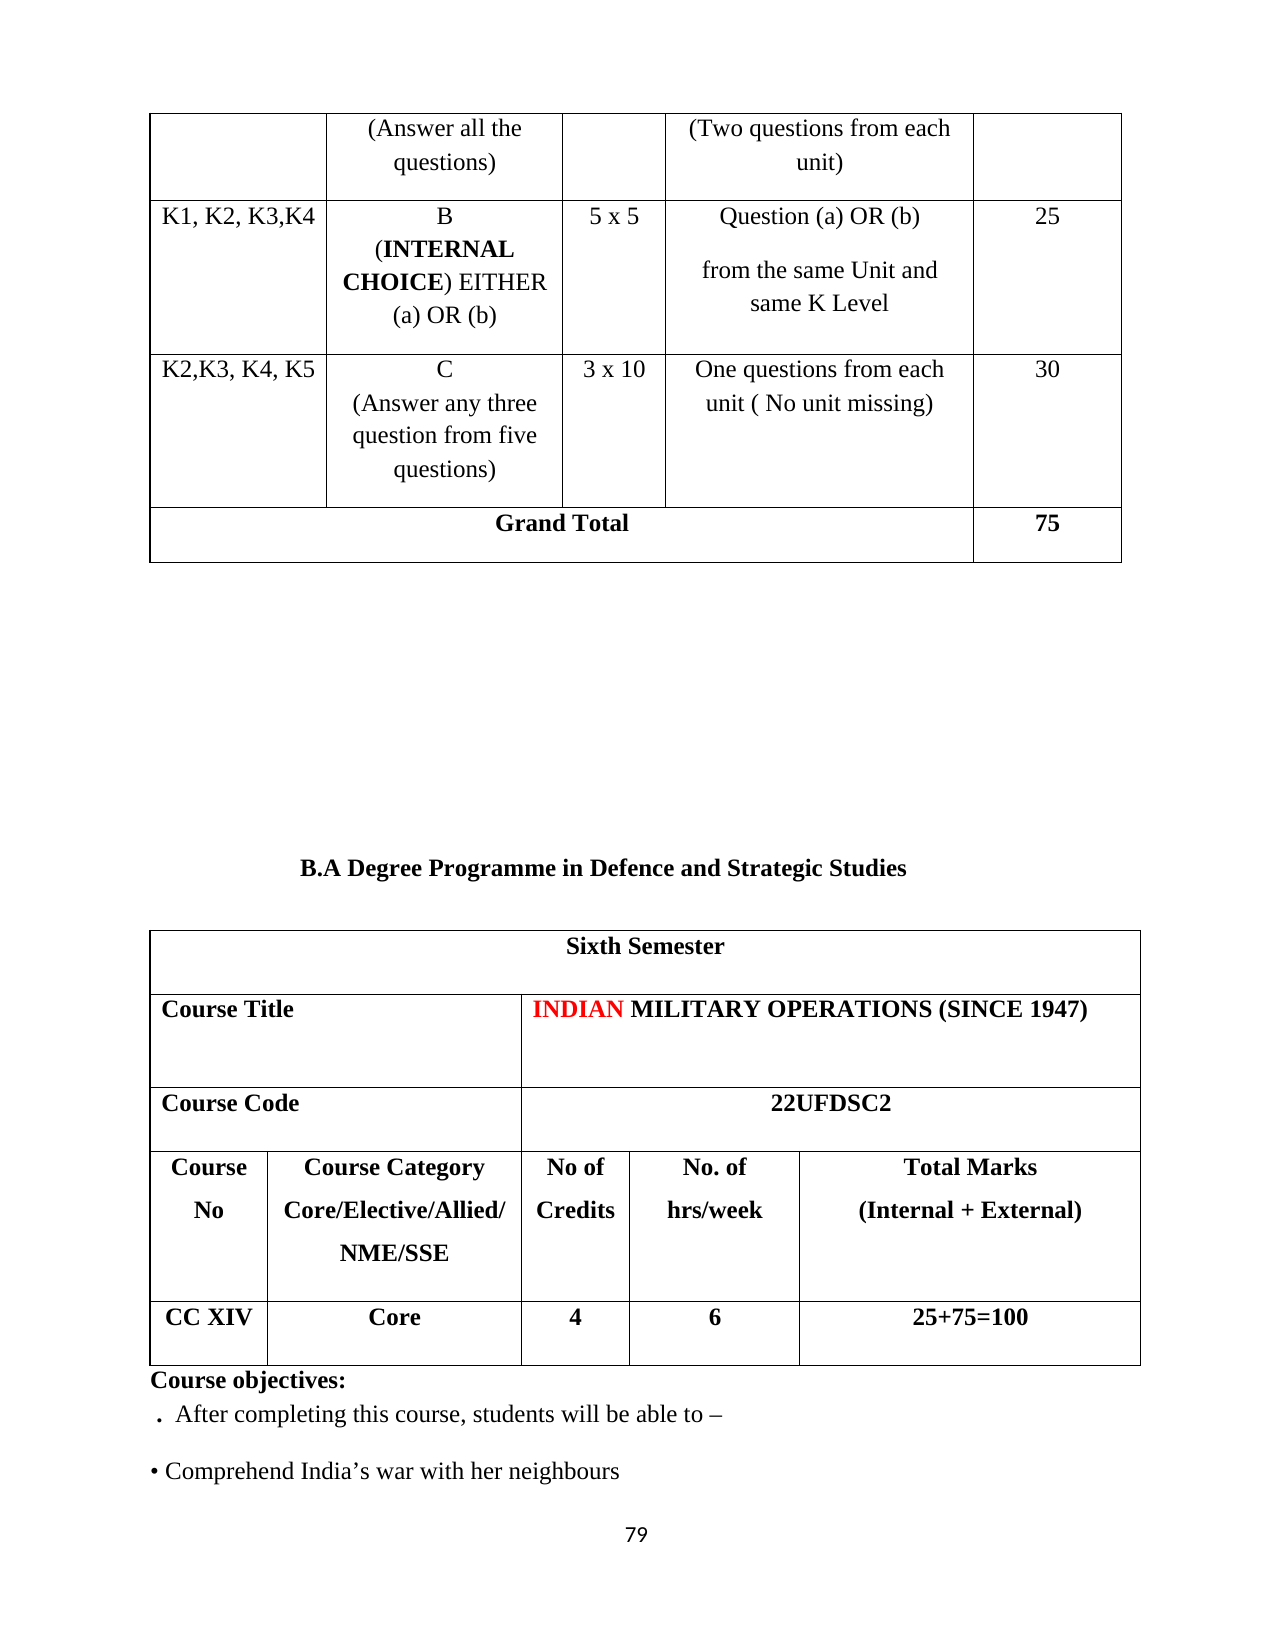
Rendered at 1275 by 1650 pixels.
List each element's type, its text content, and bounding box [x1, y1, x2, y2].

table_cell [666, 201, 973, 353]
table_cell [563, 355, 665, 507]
text Course objectives: [150, 1366, 1122, 1394]
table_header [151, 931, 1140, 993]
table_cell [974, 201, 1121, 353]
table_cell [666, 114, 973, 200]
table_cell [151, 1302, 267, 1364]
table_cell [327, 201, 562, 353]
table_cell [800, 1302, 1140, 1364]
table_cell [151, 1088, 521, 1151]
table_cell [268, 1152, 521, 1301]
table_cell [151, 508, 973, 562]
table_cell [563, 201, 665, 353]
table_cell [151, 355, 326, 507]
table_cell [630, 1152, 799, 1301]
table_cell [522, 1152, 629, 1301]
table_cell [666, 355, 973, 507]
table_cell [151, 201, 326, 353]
text . After completing this course, students will be able to – [150, 1399, 1122, 1427]
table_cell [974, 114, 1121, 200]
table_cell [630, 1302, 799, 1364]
text • Comprehend India’s war with her neighbours [150, 1456, 1122, 1485]
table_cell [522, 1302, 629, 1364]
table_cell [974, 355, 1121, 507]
text B.A Degree Programme in Defence and Strategic Studies [225, 853, 1122, 882]
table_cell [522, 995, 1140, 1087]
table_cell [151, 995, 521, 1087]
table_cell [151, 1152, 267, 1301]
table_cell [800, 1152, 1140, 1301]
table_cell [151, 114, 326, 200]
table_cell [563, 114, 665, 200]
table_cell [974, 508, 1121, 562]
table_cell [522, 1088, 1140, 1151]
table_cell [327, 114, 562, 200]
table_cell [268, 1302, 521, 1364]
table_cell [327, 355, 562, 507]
